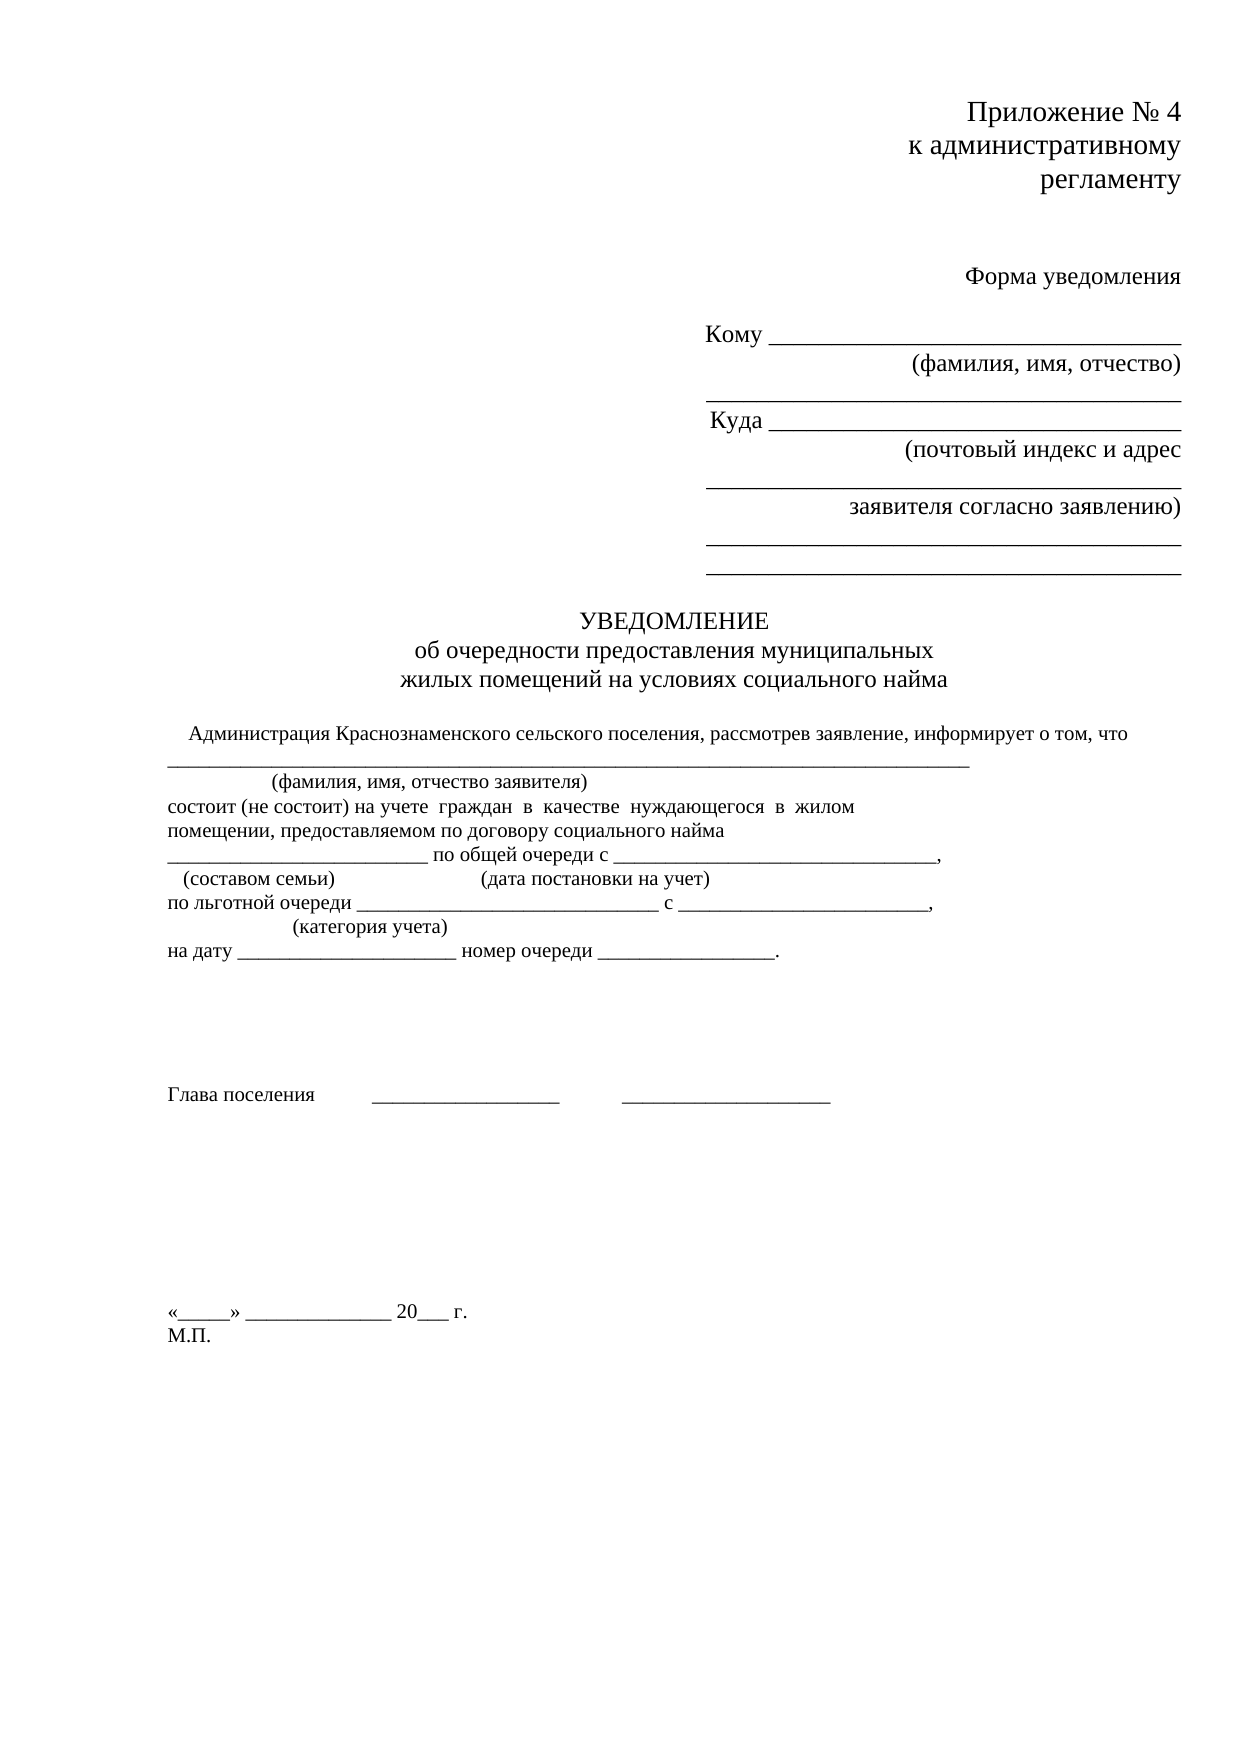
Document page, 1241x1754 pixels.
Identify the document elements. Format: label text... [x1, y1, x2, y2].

text Форма уведомления [167, 261, 1181, 290]
text ______________________________________ [167, 520, 1181, 549]
text на дату _____________________ номер очереди _________________. [167, 938, 1181, 962]
text «_____» ______________ 20___ г. [167, 1299, 1181, 1323]
text Глава поселения __________________ ____________________ [167, 1082, 1181, 1106]
text ______________________________________ [167, 376, 1181, 405]
text (фамилия, имя, отчество) [167, 348, 1181, 376]
text _________________________ по общей очереди с _______________________________, [167, 842, 1181, 866]
text Кому _________________________________ [167, 319, 1181, 348]
text _____________________________________________________________________________ [167, 745, 1181, 769]
text Куда _________________________________ [167, 405, 1181, 434]
text состоит (не состоит) на учете граждан в качестве нуждающегося в жилом [167, 793, 1181, 818]
text (категория учета) [167, 914, 1181, 938]
text регламенту [167, 161, 1181, 194]
text заявителя согласно заявлению) [167, 491, 1181, 520]
text Администрация Краснознаменского сельского поселения, рассмотрев заявление, информирует о том, что [167, 721, 1181, 745]
text помещении, предоставляемом по договору социального найма [167, 818, 1181, 842]
text жилых помещений на условиях социального найма [167, 664, 1181, 693]
text (составом семьи) (дата постановки на учет) [167, 866, 1181, 890]
text Приложение № 4 [167, 94, 1181, 127]
text (почтовый индекс и адрес [167, 434, 1181, 463]
text к административному [167, 127, 1181, 161]
text УВЕДОМЛЕНИЕ [167, 606, 1181, 635]
text по льготной очереди _____________________________ с ________________________, [167, 890, 1181, 914]
text об очередности предоставления муниципальных [167, 635, 1181, 664]
text ______________________________________ [167, 549, 1181, 578]
text М.П. [167, 1323, 1181, 1347]
text (фамилия, имя, отчество заявителя) [167, 769, 1181, 793]
text ______________________________________ [167, 463, 1181, 491]
